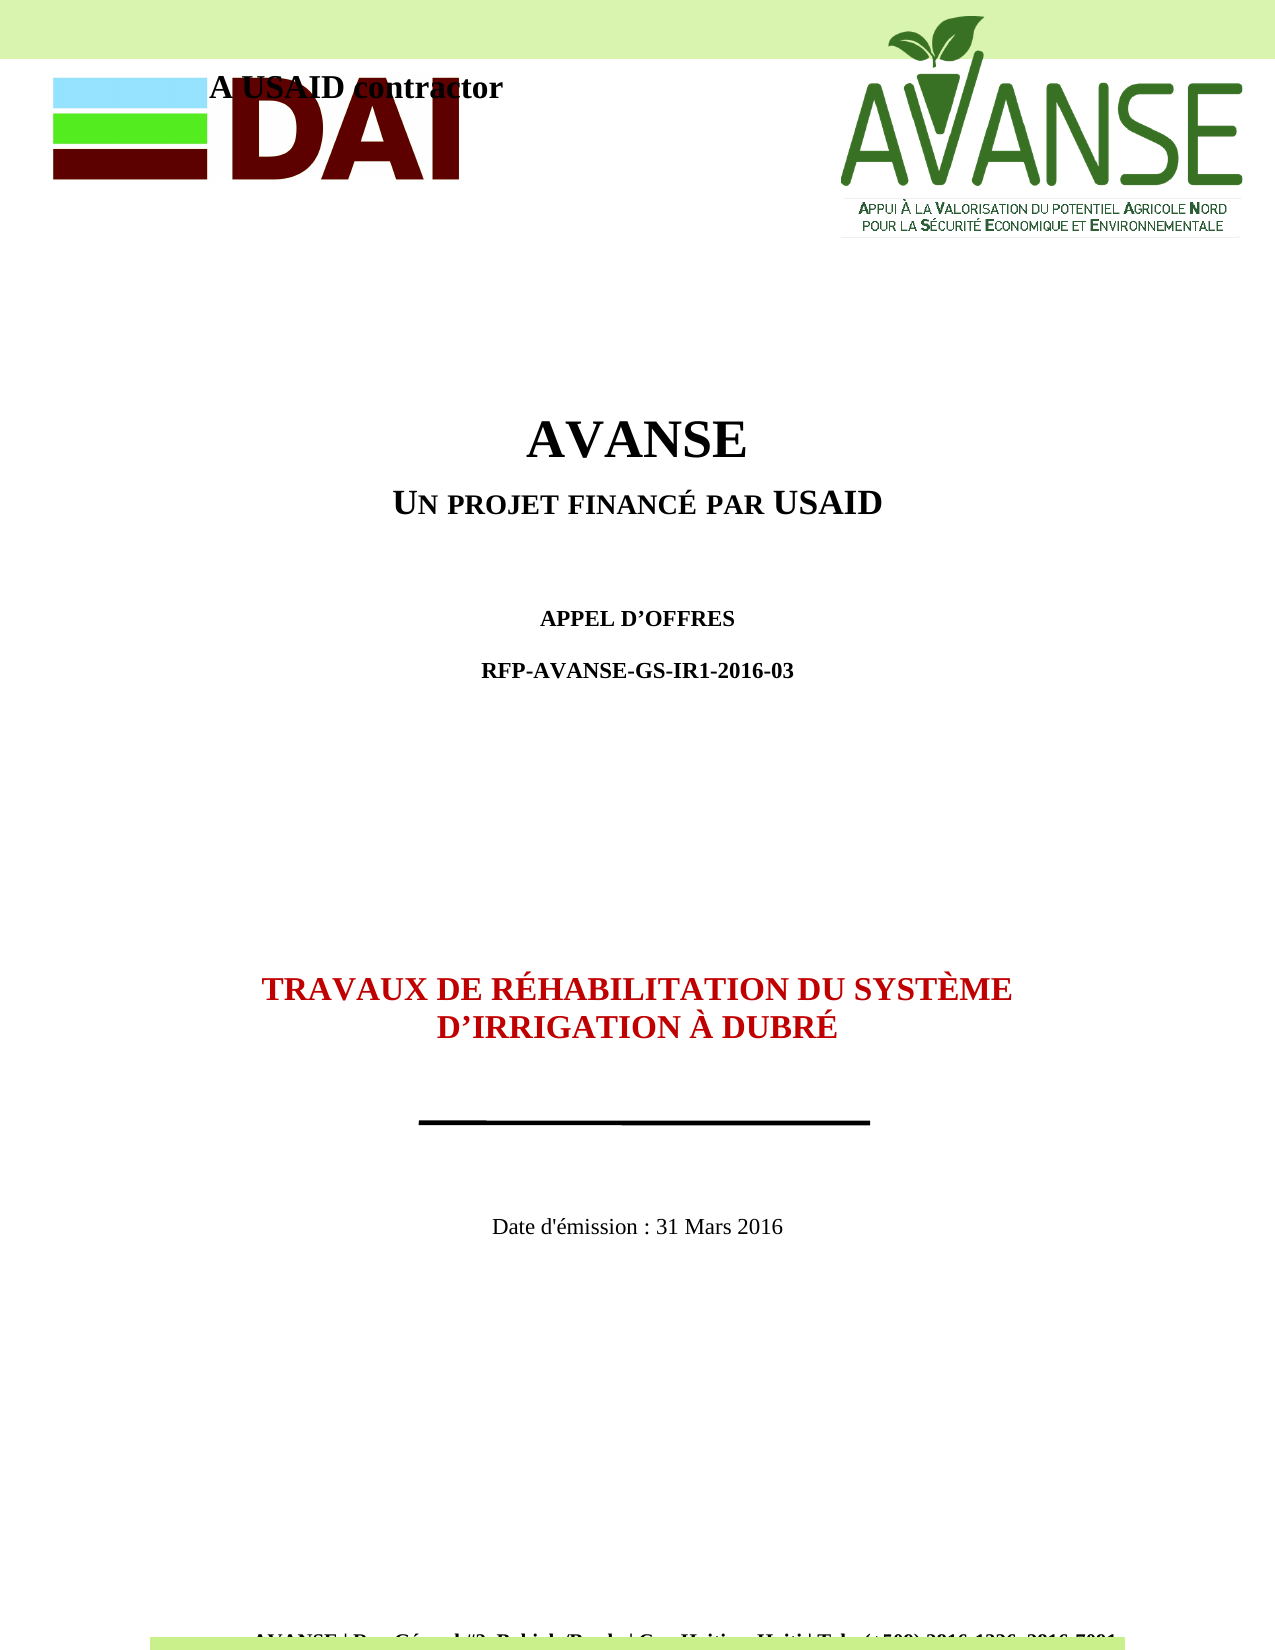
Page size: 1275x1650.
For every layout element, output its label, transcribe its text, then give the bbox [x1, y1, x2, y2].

picture [841, 16, 1243, 242]
text RFP-AVANSE-GS-IR1-2016-03 [150, 657, 1125, 683]
text Date d'émission : 31 Mars 2016 [150, 1213, 1125, 1239]
text Un projet financé par USAID [150, 482, 1125, 522]
text APPEL D’OFFRES [150, 605, 1125, 631]
picture [46, 72, 466, 185]
text TRAVAUX DE RÉHABILITATION DU SYSTÈME D’IRRIGATION À DUBRÉ [150, 969, 1125, 1046]
text AVANSE [150, 407, 1125, 469]
